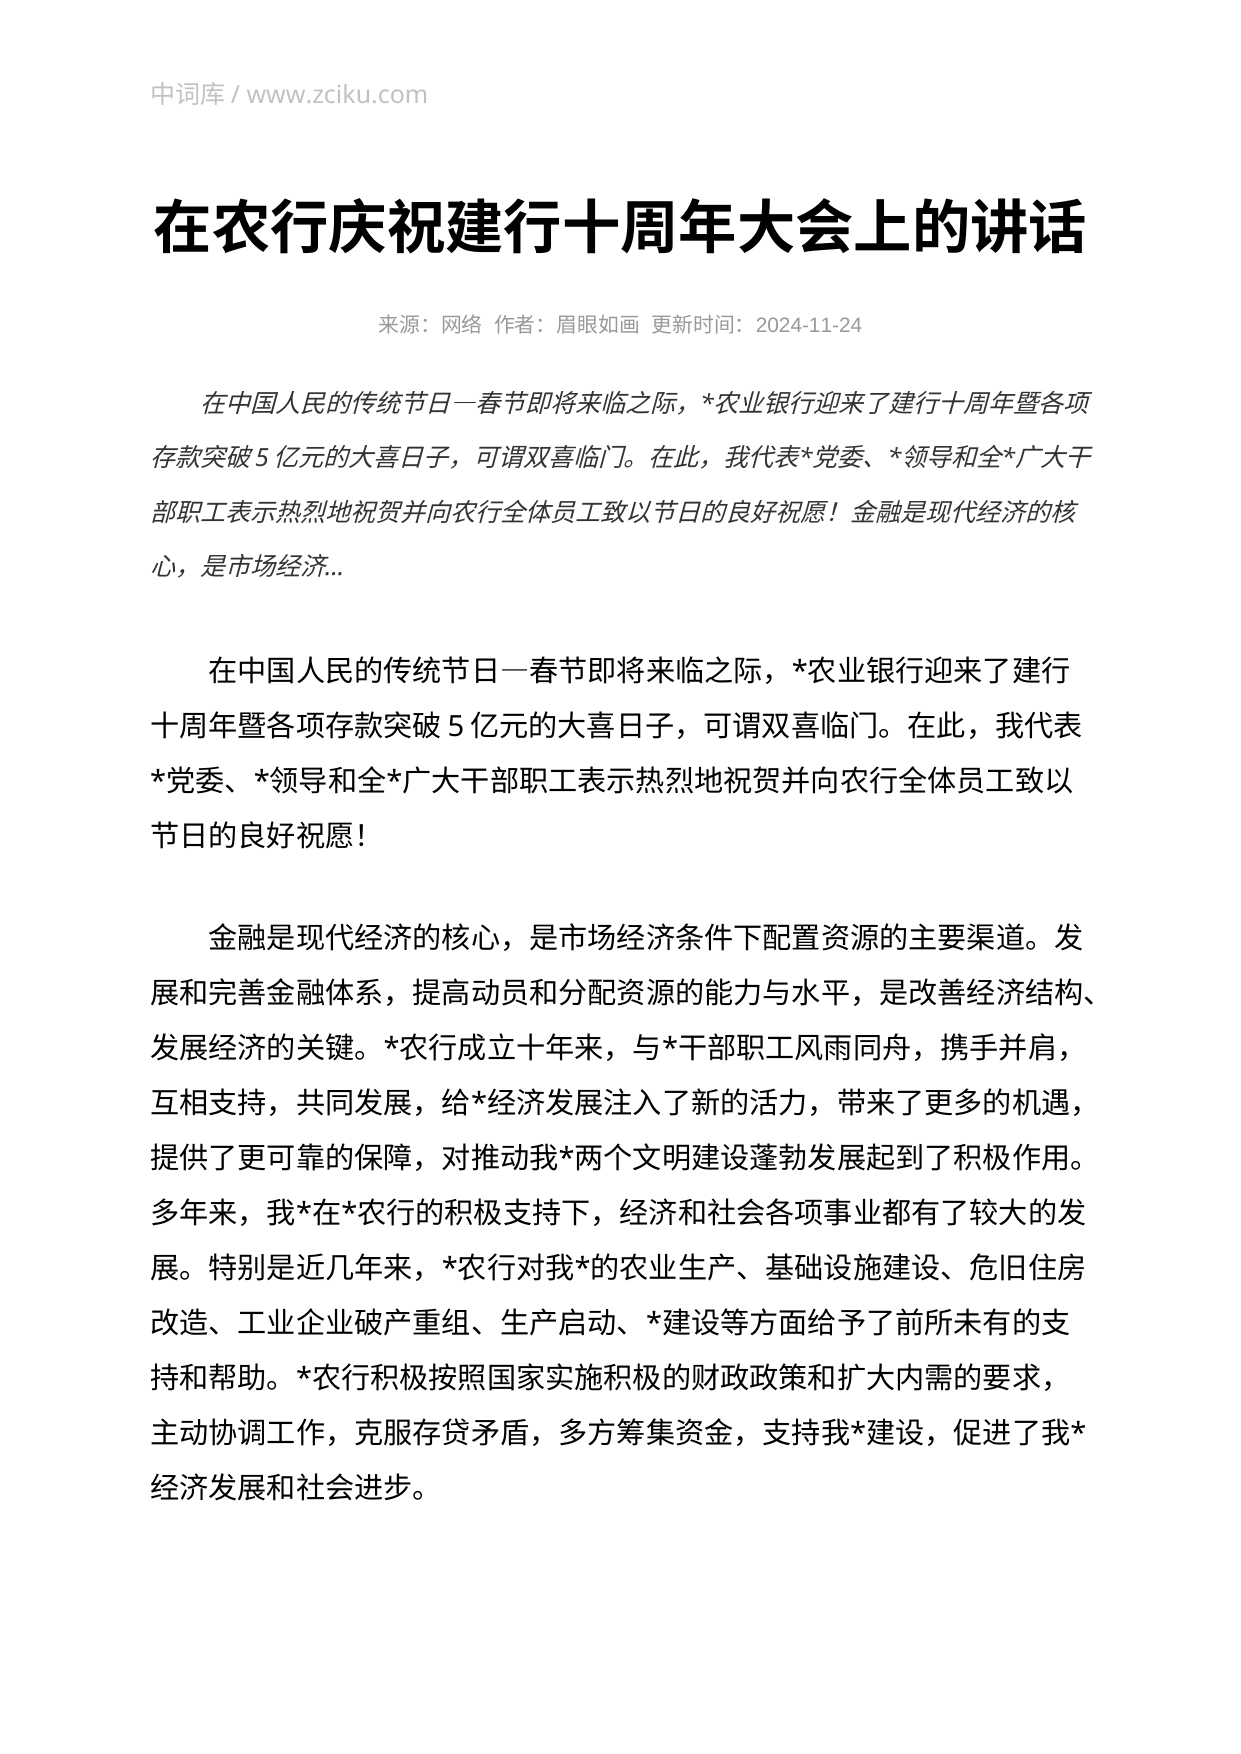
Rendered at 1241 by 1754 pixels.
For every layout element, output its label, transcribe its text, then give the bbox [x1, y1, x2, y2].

subtitle 在农行庆祝建行十周年大会上的讲话 [150, 181, 1090, 266]
text 在中国人民的传统节日—春节即将来临之际，*农业银行迎来了建行十周年暨各项存款突破5亿元的大喜日子，可谓双喜临门。在此，我代表*党委、*领导和全*广大干部职工表示热烈地祝贺并向农行全体员工致以节日的良好祝愿！金融是现代经济的核心，是市场经济... [150, 383, 1090, 583]
text 在中国人民的传统节日—春节即将来临之际，*农业银行迎来了建行十周年暨各项存款突破5亿元的大喜日子，可谓双喜临门。在此，我代表*党委、*领导和全*广大干部职工表示热烈地祝贺并向农行全体员工致以节日的良好祝愿！ [150, 648, 1090, 855]
text 金融是现代经济的核心，是市场经济条件下配置资源的主要渠道。发展和完善金融体系，提高动员和分配资源的能力与水平，是改善经济结构、发展经济的关键。*农行成立十年来，与*干部职工风雨同舟，携手并肩，互相支持，共同发展，给*经济发展注入了新的活力，带来了更多的机遇，提供了更可靠的保障，对推动我*两个文明建设蓬勃发展起到了积极作用。多年来，我*在*农行的积极支持下，经济和社会各项事业都有了较大的发展。特别是近几年来，*农行对我*的农业生产、基础设施建设、危旧住房改造、工业企业破产重组、生产启动、*建设等方面给予了前所未有的支持和帮助。*农行积极按照国家实施积极的财政政策和扩大内需的要求，主动协调工作，克服存贷矛盾，多方筹集资金，支持我*建设，促进了我*经济发展和社会进步。 [150, 914, 1090, 1507]
text 来源：网络 作者：眉眼如画 更新时间：2024-11-24 [150, 313, 1090, 337]
